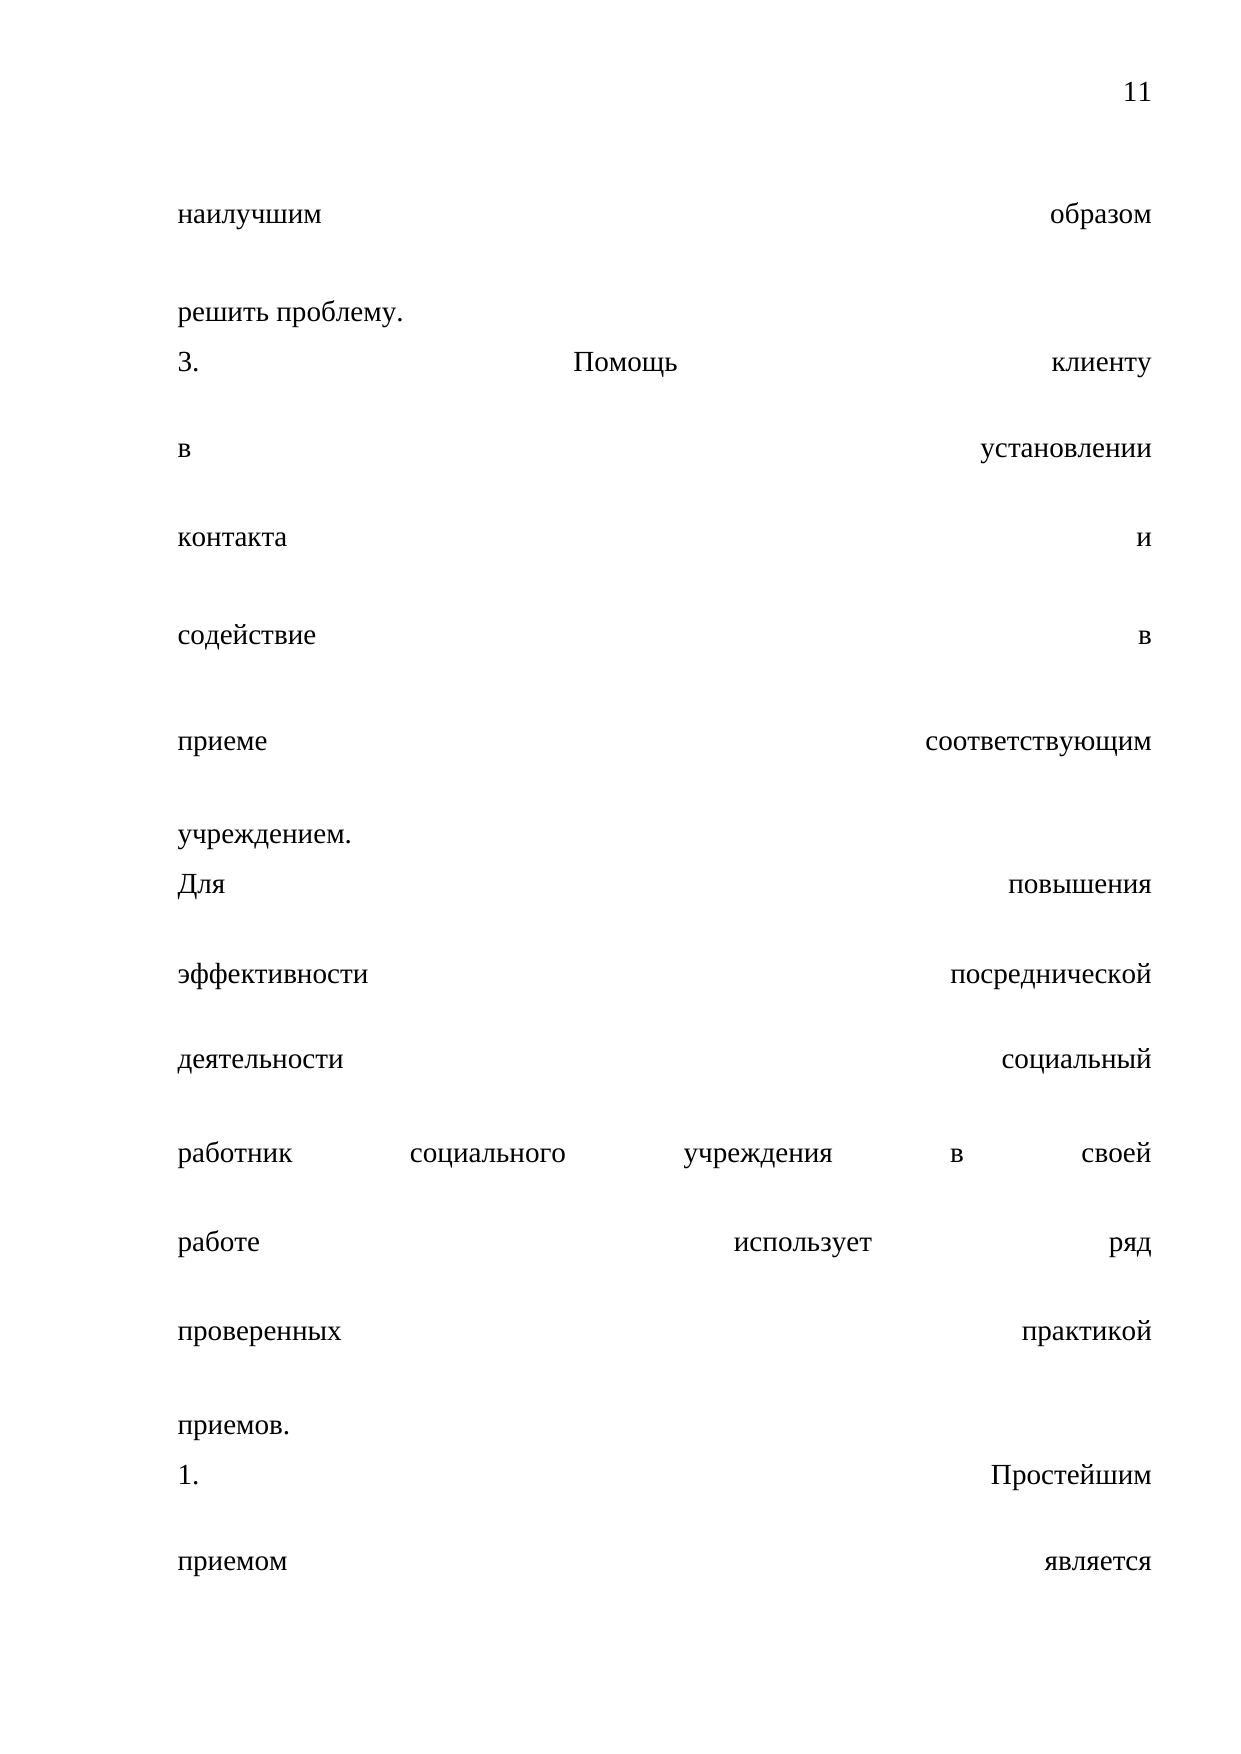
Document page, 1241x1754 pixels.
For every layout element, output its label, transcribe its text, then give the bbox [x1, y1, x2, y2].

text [177, 138, 1152, 328]
text 3. Помощь клиенту между в установлении работы контакта и дача содействие в посредническую приеме соответствующим клиента учреждением. [177, 344, 1152, 850]
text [177, 1457, 1152, 1615]
text Для повышения объединить эффективности посреднической между деятельности социальный возможность работник социального учреждения в своей центра работе использует ряд учреждения проверенных практикой возможность приемов. [177, 867, 1152, 1441]
